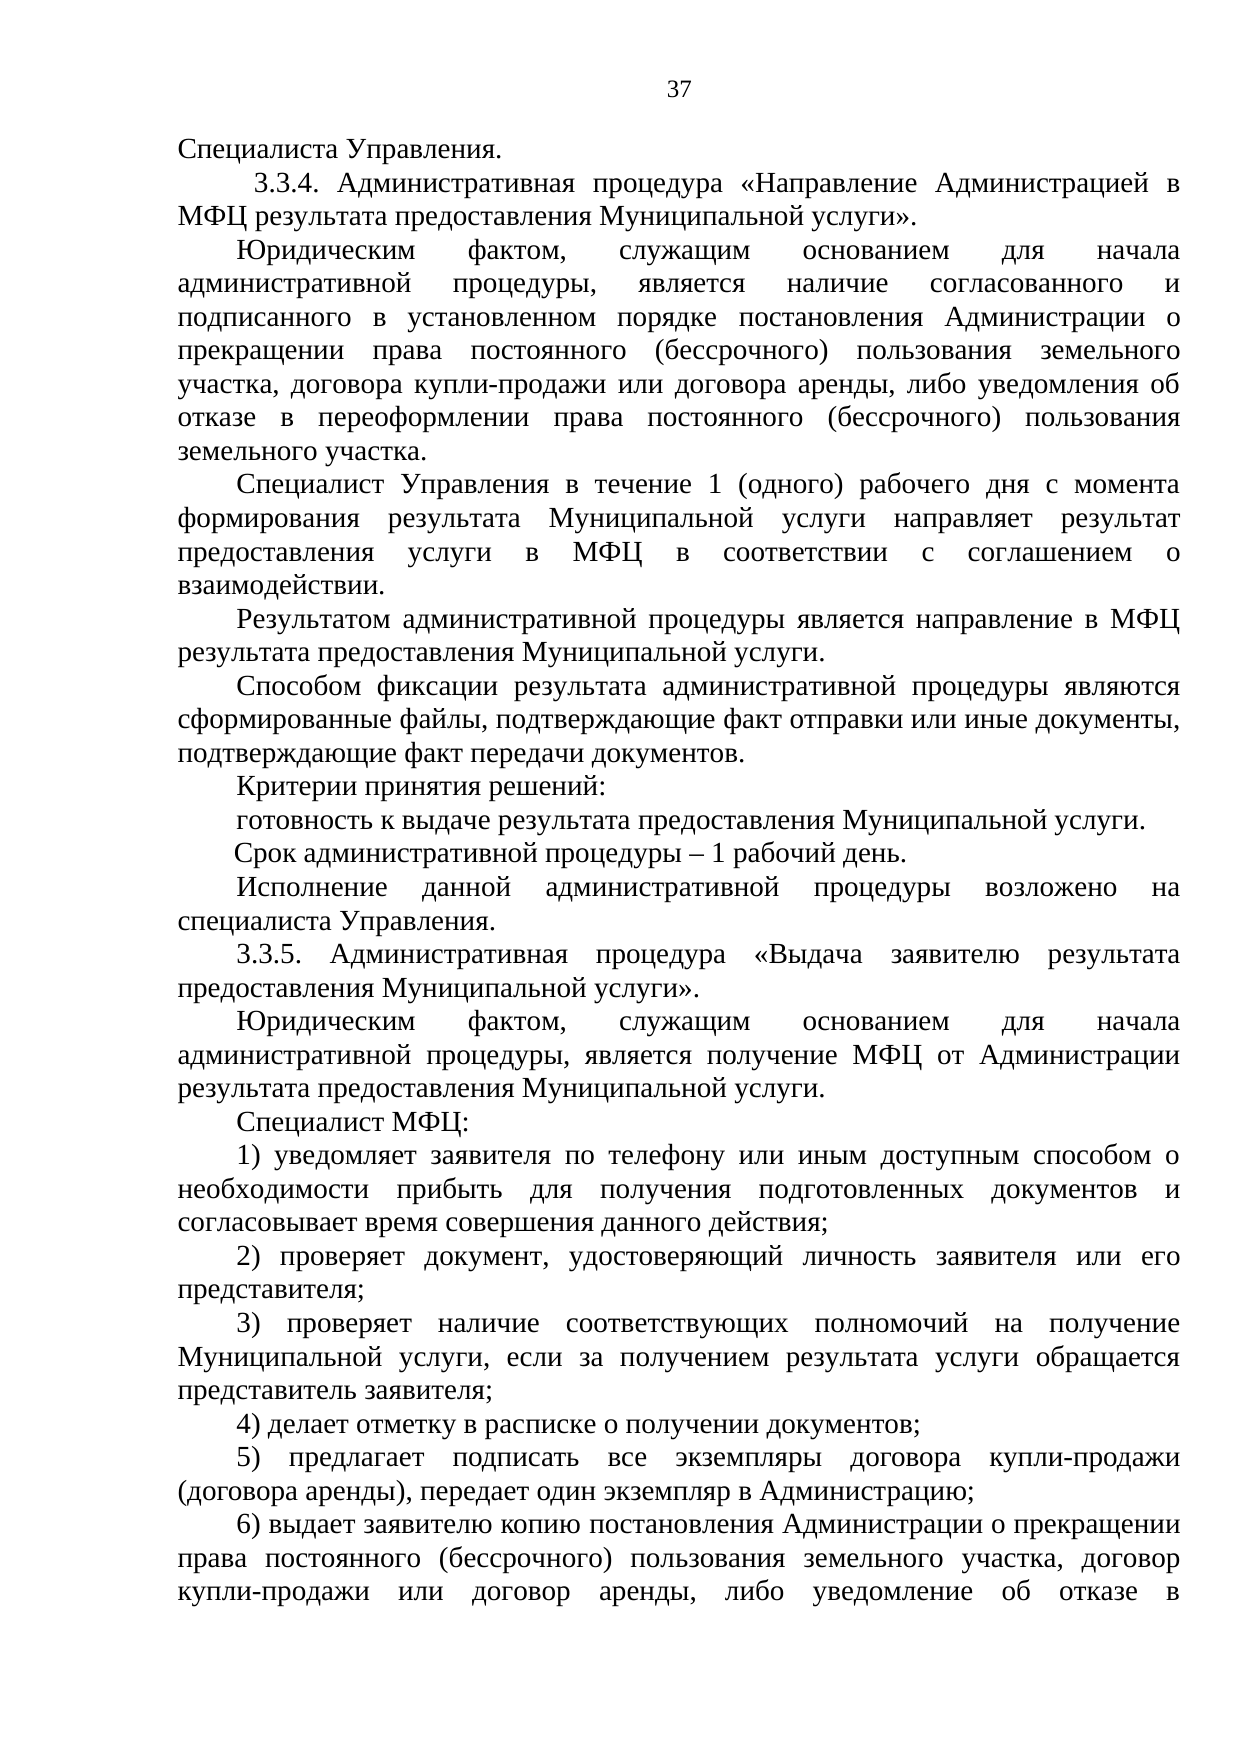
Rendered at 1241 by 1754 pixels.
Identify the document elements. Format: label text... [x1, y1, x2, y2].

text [177, 131, 1181, 165]
text Способом фиксации результата административной процедуры являются сформированные файлы, подтверждающие факт отправки или иные документы, подтверждающие факт передачи документов. [177, 668, 1181, 768]
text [177, 1506, 1181, 1607]
text Специалист Управления в течение 1 (одного) рабочего дня с момента формирования результата Муниципальной услуги направляет результат предоставления услуги в МФЦ в соответствии с соглашением о взаимодействии. [177, 467, 1181, 601]
text 4) делает отметку в расписке о получении документов; [177, 1406, 1181, 1439]
text Юридическим фактом, служащим основанием для начала административной процедуры, является наличие согласованного и подписанного в установленном порядке постановления Администрации о прекращении права постоянного (бессрочного) пользования земельного участка, договора купли-продажи или договора аренды, либо уведомления об отказе в переоформлении права постоянного (бессрочного) пользования земельного участка. [177, 232, 1181, 467]
text Исполнение данной административной процедуры возложено на специалиста Управления. [177, 869, 1181, 936]
text 3.3.5. Административная процедура «Выдача заявителю результата предоставления Муниципальной услуги». [177, 936, 1181, 1003]
text Срок административной процедуры – 1 рабочий день. [177, 836, 1181, 869]
text готовность к выдаче результата предоставления Муниципальной услуги. [177, 802, 1181, 836]
text 3) проверяет наличие соответствующих полномочий на получение Муниципальной услуги, если за получением результата услуги обращается представитель заявителя; [177, 1305, 1181, 1406]
text Специалист МФЦ: [177, 1104, 1181, 1137]
text 5) предлагает подписать все экземпляры договора купли-продажи (договора аренды), передает один экземпляр в Администрацию; [177, 1439, 1181, 1506]
text Критерии принятия решений: [177, 768, 1181, 802]
text Юридическим фактом, служащим основанием для начала административной процедуры, является получение МФЦ от Администрации результата предоставления Муниципальной услуги. [177, 1003, 1181, 1104]
text Результатом административной процедуры является направление в МФЦ результата предоставления Муниципальной услуги. [177, 601, 1181, 668]
text 3.3.4. Административная процедура «Направление Администрацией в МФЦ результата предоставления Муниципальной услуги». [177, 165, 1181, 232]
text 2) проверяет документ, удостоверяющий личность заявителя или его представителя; [177, 1238, 1181, 1305]
text 1) уведомляет заявителя по телефону или иным доступным способом о необходимости прибыть для получения подготовленных документов и согласовывает время совершения данного действия; [177, 1137, 1181, 1238]
